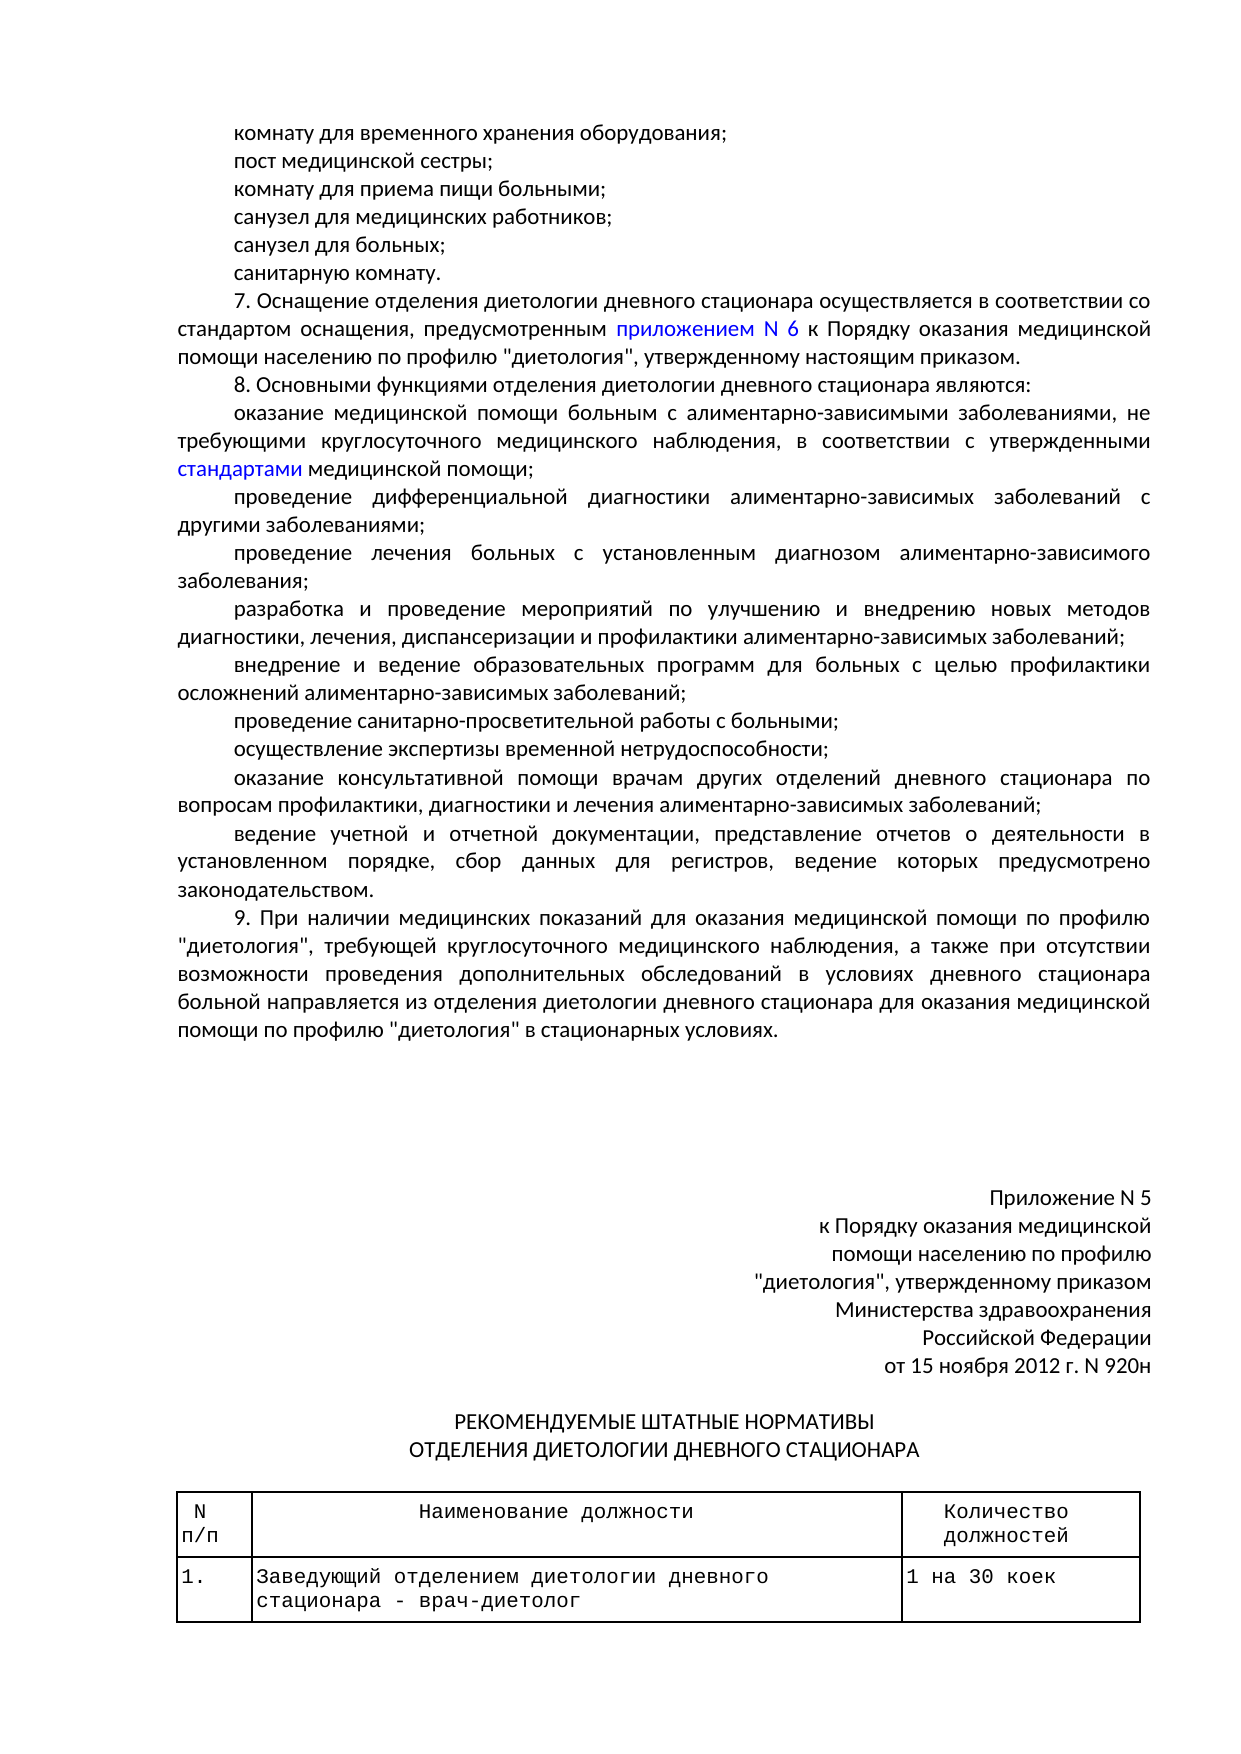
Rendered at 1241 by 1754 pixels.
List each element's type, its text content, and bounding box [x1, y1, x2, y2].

text Министерства здравоохранения [177, 1295, 1152, 1323]
text Приложение N 5 [177, 1183, 1152, 1211]
text 7. Оснащение отделения диетологии дневного стационара осуществляется в соответствии со стандартом оснащения, предусмотренным приложением N 6 к Порядку оказания медицинской помощи населению по профилю "диетология", утвержденному настоящим приказом. [177, 286, 1152, 370]
text санузел для медицинских работников; [177, 202, 1152, 230]
text проведение санитарно-просветительной работы с больными; [177, 707, 1152, 734]
table_header N п/п [178, 1493, 251, 1556]
text Российской Федерации [177, 1323, 1152, 1351]
text к Порядку оказания медицинской [177, 1211, 1152, 1239]
text ведение учетной и отчетной документации, представление отчетов о деятельности в установленном порядке, сбор данных для регистров, ведение которых предусмотрено законодательством. [177, 819, 1152, 903]
text 8. Основными функциями отделения диетологии дневного стационара являются: [177, 370, 1152, 398]
text от 15 ноября 2012 г. N 920н [177, 1351, 1152, 1379]
text осуществление экспертизы временной нетрудоспособности; [177, 734, 1152, 763]
table_cell Заведующий отделением диетологии дневного стационара - врач-диетолог [253, 1558, 901, 1621]
text помощи населению по профилю [177, 1239, 1152, 1267]
text оказание медицинской помощи больным с алиментарно-зависимыми заболеваниями, не требующими круглосуточного медицинского наблюдения, в соответствии с утвержденными стандартами медицинской помощи; [177, 398, 1152, 482]
text ОТДЕЛЕНИЯ ДИЕТОЛОГИИ ДНЕВНОГО СТАЦИОНАРА [177, 1435, 1152, 1463]
table_header Наименование должности [253, 1493, 901, 1556]
text разработка и проведение мероприятий по улучшению и внедрению новых методов диагностики, лечения, диспансеризации и профилактики алиментарно-зависимых заболеваний; [177, 594, 1152, 651]
text комнату для приема пищи больными; [177, 174, 1152, 202]
text "диетология", утвержденному приказом [177, 1267, 1152, 1295]
text РЕКОМЕНДУЕМЫЕ ШТАТНЫЕ НОРМАТИВЫ [177, 1407, 1152, 1435]
text пост медицинской сестры; [177, 146, 1152, 174]
text проведение лечения больных с установленным диагнозом алиментарно-зависимого заболевания; [177, 538, 1152, 594]
text внедрение и ведение образовательных программ для больных с целью профилактики осложнений алиментарно-зависимых заболеваний; [177, 651, 1152, 707]
text оказание консультативной помощи врачам других отделений дневного стационара по вопросам профилактики, диагностики и лечения алиментарно-зависимых заболеваний; [177, 763, 1152, 819]
text санузел для больных; [177, 230, 1152, 258]
table_header Количество должностей [903, 1493, 1139, 1556]
table_cell 1. [178, 1558, 251, 1621]
text проведение дифференциальной диагностики алиментарно-зависимых заболеваний с другими заболеваниями; [177, 482, 1152, 538]
text 9. При наличии медицинских показаний для оказания медицинской помощи по профилю "диетология", требующей круглосуточного медицинского наблюдения, а также при отсутствии возможности проведения дополнительных обследований в условиях дневного стационара больной направляется из отделения диетологии дневного стационара для оказания медицинской помощи по профилю "диетология" в стационарных условиях. [177, 903, 1152, 1043]
table_cell 1 на 30 коек [903, 1558, 1139, 1621]
text санитарную комнату. [177, 258, 1152, 286]
text комнату для временного хранения оборудования; [177, 118, 1152, 146]
